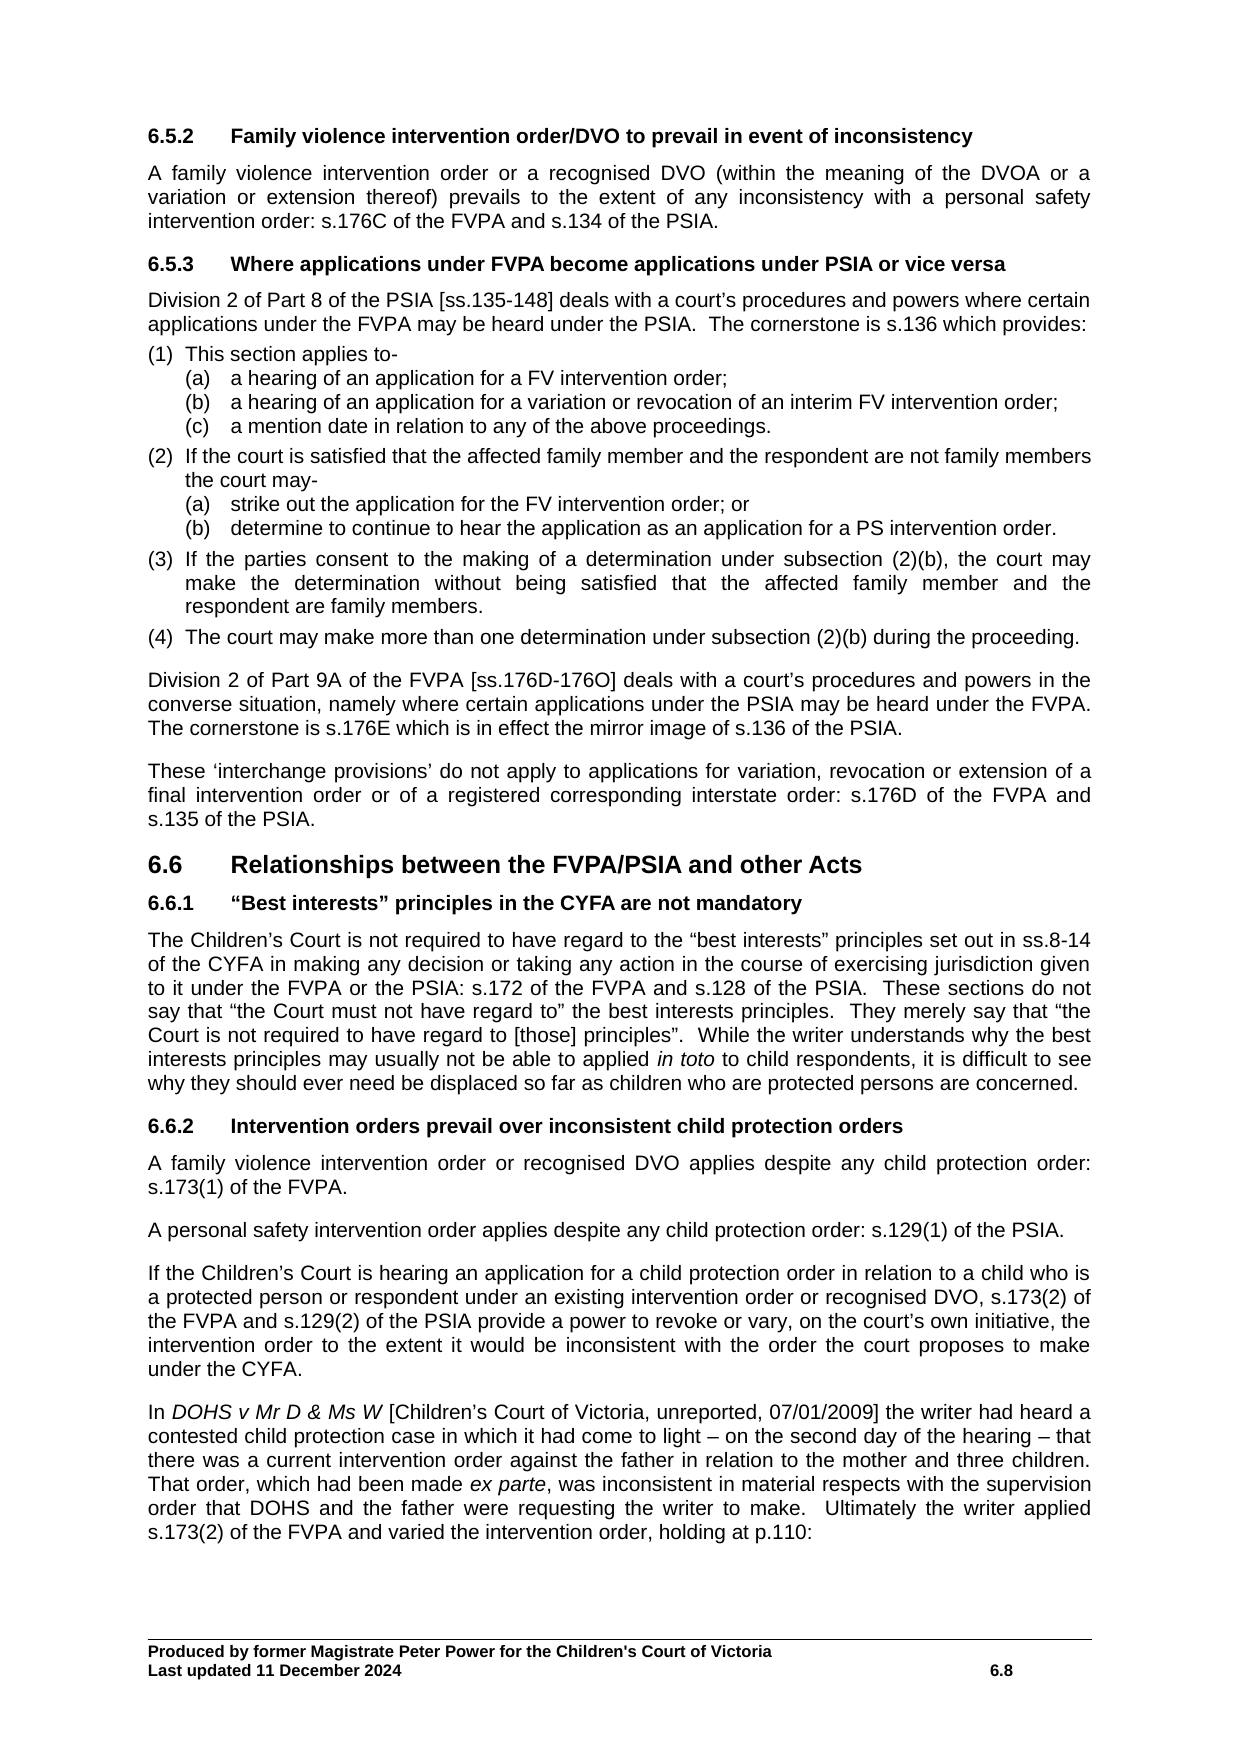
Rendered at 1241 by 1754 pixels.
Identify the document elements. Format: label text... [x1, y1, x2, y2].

text A personal safety intervention order applies despite any child protection order: s.129(1) of the PSIA. [148, 1218, 1092, 1242]
subtitle 6.6.1 “Best interests” principles in the CYFA are not mandatory [148, 891, 1092, 915]
text (4) The court may make more than one determination under subsection (2)(b) during the proceeding. [148, 624, 1092, 648]
text (3) If the parties consent to the making of a determination under subsection (2)(b), the court may make the determination without being satisfied that the affected family member and the respondent are family members. [148, 546, 1092, 618]
subtitle 6.6.2 Intervention orders prevail over inconsistent child protection orders [148, 1114, 1092, 1138]
subtitle 6.5.3 Where applications under FVPA become applications under PSIA or vice versa [148, 252, 1092, 276]
text (a) strike out the application for the FV intervention order; or [148, 492, 1092, 516]
text (b) a hearing of an application for a variation or revocation of an interim FV intervention order; [148, 390, 1092, 414]
text (1) This section applies to- [148, 342, 1092, 366]
text Division 2 of Part 8 of the PSIA [ss.135-148] deals with a court’s procedures and powers where certain applications under the FVPA may be heard under the PSIA. The cornerstone is s.136 which provides: [148, 288, 1092, 336]
text In DOHS v Mr D & Ms W [Children’s Court of Victoria, unreported, 07/01/2009] the writer had heard a contested child protection case in which it had come to light – on the second day of the hearing – that there was a current intervention order against the father in relation to the mother and three children. That order, which had been made ex parte, was inconsistent in material respects with the supervision order that DOHS and the father were requesting the writer to make. Ultimately the writer applied s.173(2) of the FVPA and varied the intervention order, holding at p.110: [148, 1400, 1092, 1544]
text If the Children’s Court is hearing an application for a child protection order in relation to a child who is a protected person or respondent under an existing intervention order or recognised DVO, s.173(2) of the FVPA and s.129(2) of the PSIA provide a power to revoke or vary, on the court’s own initiative, the intervention order to the extent it would be inconsistent with the order the court proposes to make under the CYFA. [148, 1261, 1092, 1381]
text Division 2 of Part 9A of the FVPA [ss.176D-176O] deals with a court’s procedures and powers in the converse situation, namely where certain applications under the PSIA may be heard under the FVPA. The cornerstone is s.176E which is in effect the mirror image of s.136 of the PSIA. [148, 668, 1092, 739]
text (2) If the court is satisfied that the affected family member and the respondent are not family members the court may- [148, 444, 1092, 492]
subtitle 6.5.2 Family violence intervention order/DVO to prevail in event of inconsistency [148, 124, 1092, 148]
text These ‘interchange provisions’ do not apply to applications for variation, revocation or extension of a final intervention order or of a registered corresponding interstate order: s.176D of the FVPA and s.135 of the PSIA. [148, 759, 1092, 831]
text A family violence intervention order or a recognised DVO (within the meaning of the DVOA or a variation or extension thereof) prevails to the extent of any inconsistency with a personal safety intervention order: s.176C of the FVPA and s.134 of the PSIA. [148, 161, 1092, 232]
text (a) a hearing of an application for a FV intervention order; [148, 366, 1092, 390]
text (b) determine to continue to hear the application as an application for a PS intervention order. [148, 516, 1092, 540]
text The Children’s Court is not required to have regard to the “best interests” principles set out in ss.8-14 of the CYFA in making any decision or taking any action in the course of exercising jurisdiction given to it under the FVPA or the PSIA: s.172 of the FVPA and s.128 of the PSIA. These sections do not say that “the Court must not have regard to” the best interests principles. They merely say that “the Court is not required to have regard to [those] principles”. While the writer understands why the best interests principles may usually not be able to applied in toto to child respondents, it is difficult to see why they should ever need be displaced so far as children who are protected persons are concerned. [148, 927, 1092, 1095]
subtitle 6.6 Relationships between the FVPA/PSIA and other Acts [148, 850, 1092, 878]
text A family violence intervention order or recognised DVO applies despite any child protection order: s.173(1) of the FVPA. [148, 1151, 1092, 1199]
text (c) a mention date in relation to any of the above proceedings. [148, 414, 1092, 438]
